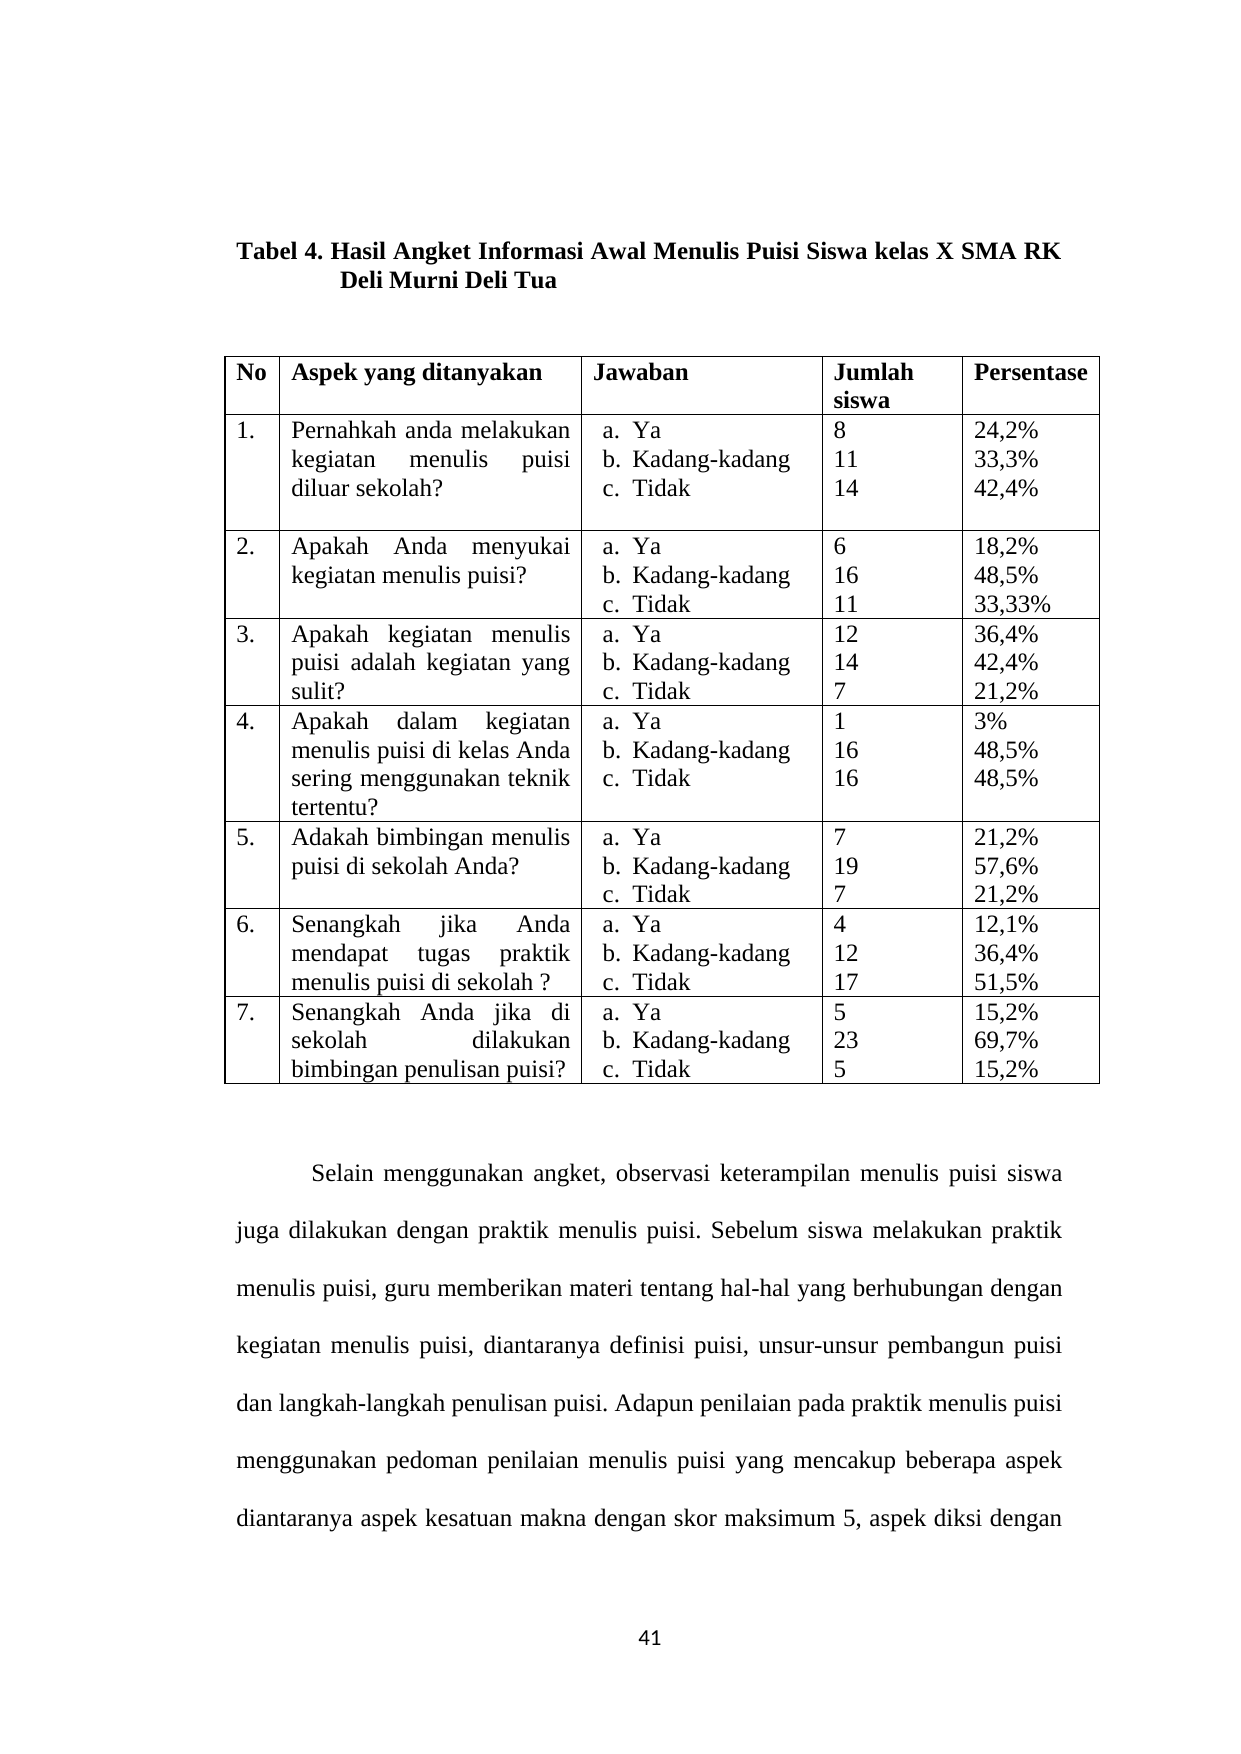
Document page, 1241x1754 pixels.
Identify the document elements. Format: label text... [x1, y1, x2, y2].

table_cell 21,2% 57,6% 21,2% [963, 822, 1099, 908]
table_header Persentase [963, 357, 1099, 414]
table_cell Ya Kadang-kadang Tidak [582, 706, 822, 821]
table_cell Ya Kadang-kadang Tidak [582, 619, 822, 705]
table_cell 24,2% 33,3% 42,4% [963, 415, 1099, 530]
table_cell Apakah dalam kegiatan menulis puisi di kelas Anda sering menggunakan teknik tertentu? [280, 706, 581, 821]
table_cell 5. [226, 822, 279, 908]
table_cell Ya Kadang-kadang Tidak [582, 531, 822, 618]
table_cell 12,1% 36,4% 51,5% [963, 909, 1099, 996]
table_cell Apakah Anda menyukai kegiatan menulis puisi? [280, 531, 581, 618]
table_cell Ya Kadang-kadang Tidak [582, 909, 822, 996]
table_cell 3% 48,5% 48,5% [963, 706, 1099, 821]
table_cell Senangkah Anda jika di sekolah dilakukan bimbingan penulisan puisi? [280, 997, 581, 1083]
table_cell 4. [226, 706, 279, 821]
table_cell Ya Kadang-kadang Tidak [582, 997, 822, 1083]
table_header Jawaban [582, 357, 822, 414]
table_cell 2. [226, 531, 279, 618]
table_cell Apakah kegiatan menulis puisi adalah kegiatan yang sulit? [280, 619, 581, 705]
table_header Jumlah siswa [823, 357, 962, 414]
table_cell 8 11 14 [823, 415, 962, 530]
table_cell 1. [226, 415, 279, 530]
table_cell 18,2% 48,5% 33,33% [963, 531, 1099, 618]
table_cell Senangkah jika Anda mendapat tugas praktik menulis puisi di sekolah ? [280, 909, 581, 996]
table_cell 15,2% 69,7% 15,2% [963, 997, 1099, 1083]
table_cell 4 12 17 [823, 909, 962, 996]
table_cell Pernahkah anda melakukan kegiatan menulis puisi diluar sekolah? [280, 415, 581, 530]
table_cell 1 16 16 [823, 706, 962, 821]
table_header No [226, 357, 279, 414]
table_cell 6 16 11 [823, 531, 962, 618]
table_cell Ya Kadang-kadang Tidak [582, 415, 822, 530]
table_header Aspek yang ditanyakan [280, 357, 581, 414]
table_cell 36,4% 42,4% 21,2% [963, 619, 1099, 705]
table_cell 5 23 5 [823, 997, 962, 1083]
table_cell 7 19 7 [823, 822, 962, 908]
table_cell 12 14 7 [823, 619, 962, 705]
table_cell Ya Kadang-kadang Tidak [582, 822, 822, 908]
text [236, 1158, 1063, 1532]
table_cell 6. [226, 909, 279, 996]
table_cell 7. [226, 997, 279, 1083]
table_cell Adakah bimbingan menulis puisi di sekolah Anda? [280, 822, 581, 908]
text Tabel 4. Hasil Angket Informasi Awal Menulis Puisi Siswa kelas X SMA RK Deli Murni Deli Tua [236, 236, 1063, 294]
table_cell 3. [226, 619, 279, 705]
